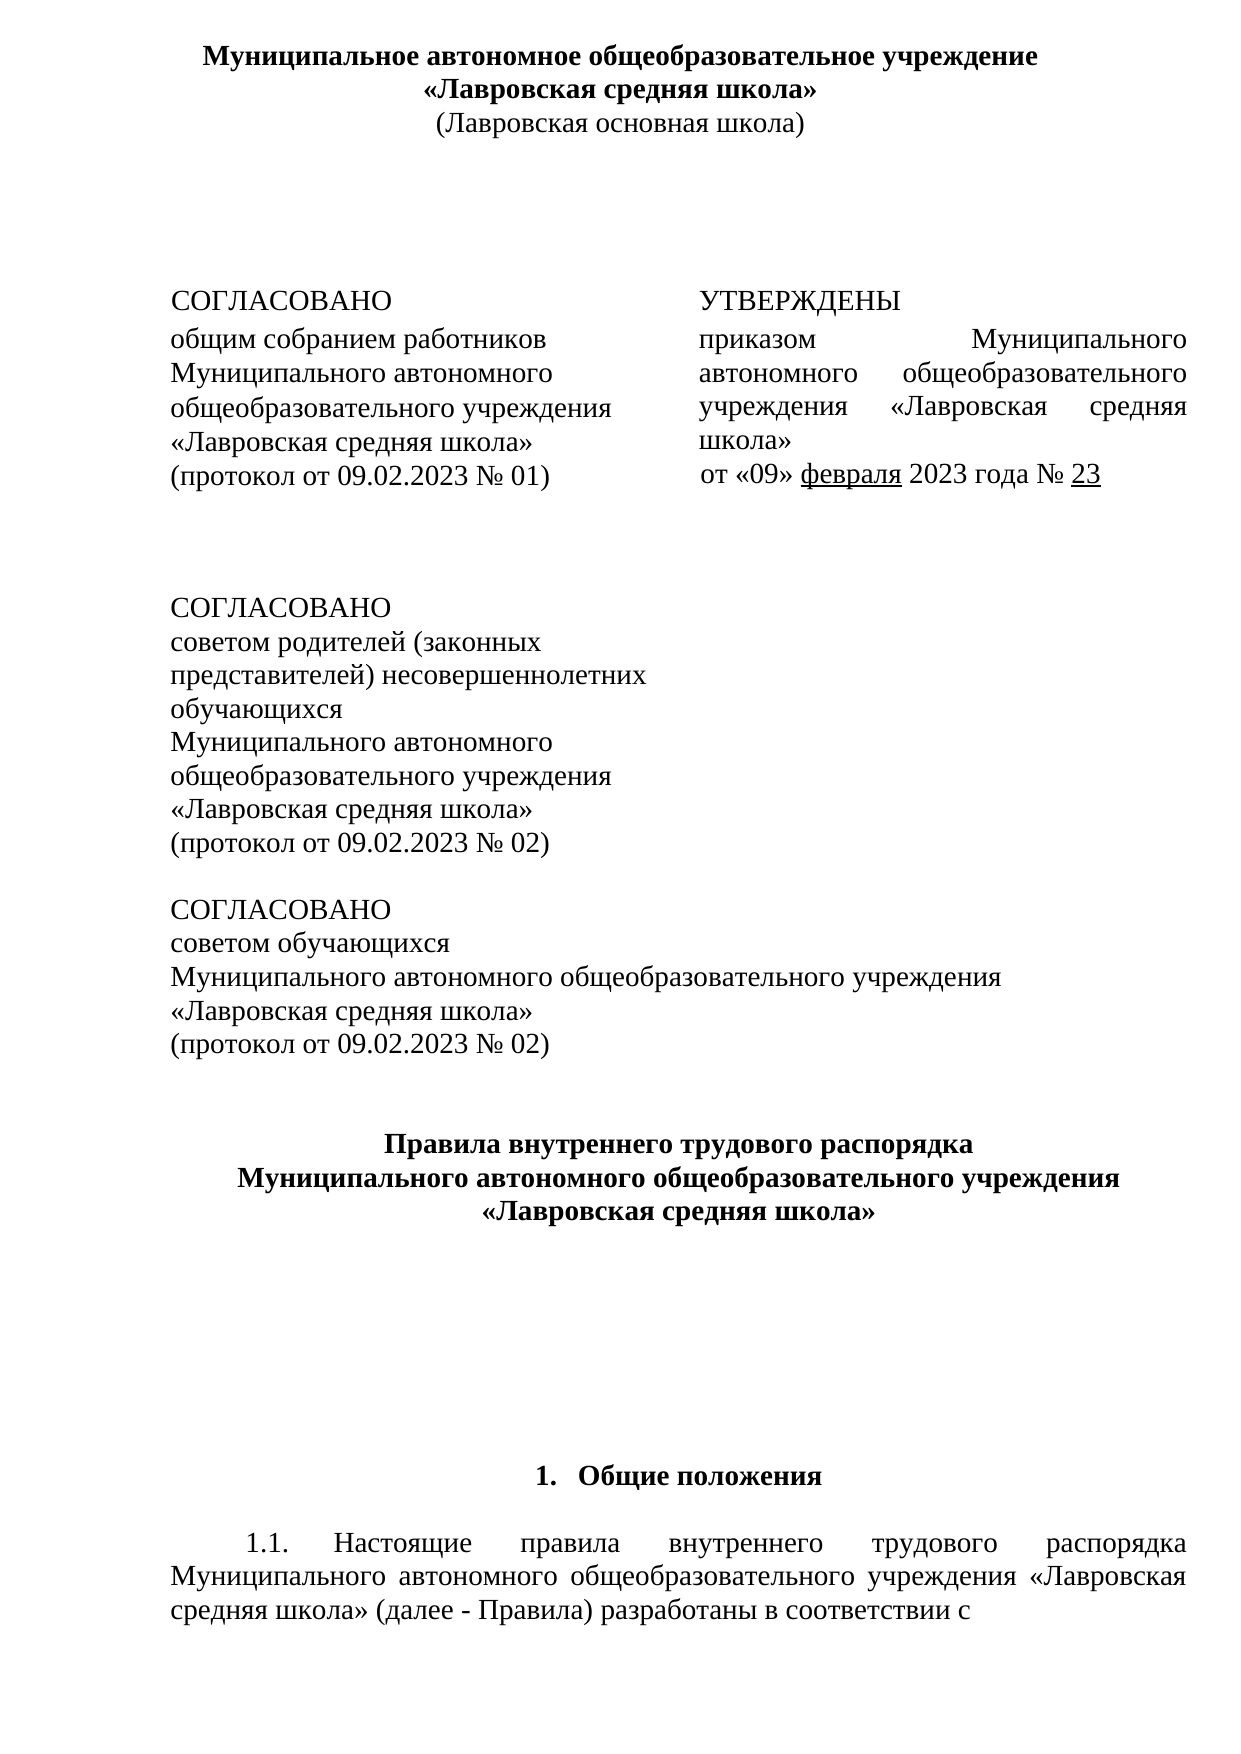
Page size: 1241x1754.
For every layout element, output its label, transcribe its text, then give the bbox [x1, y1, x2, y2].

text от «09» февраля 2023 года № 23 [700, 456, 1101, 490]
text СОГЛАСОВАНО [170, 892, 1187, 926]
text советом родителей (законных [170, 624, 1187, 657]
text Муниципального автономного [170, 355, 562, 388]
text приказом Муниципального автономного общеобразовательного учреждения «Лавровская средняя школа» [699, 321, 1187, 456]
text «Лавровская средняя школа» [170, 993, 1187, 1026]
text общеобразовательного учреждения [170, 758, 1187, 792]
text обучающихся [170, 691, 1187, 724]
text СОГЛАСОВАНО [171, 283, 392, 317]
text «Лавровская средняя школа» [170, 1193, 1187, 1227]
text Муниципального автономного общеобразовательного учреждения [170, 1160, 1187, 1193]
list Общие положения [170, 1458, 1187, 1492]
text (протокол от 09.02.2023 № 02) [170, 1026, 1187, 1060]
text Муниципального автономного общеобразовательного учреждения [170, 959, 1187, 993]
text Правила внутреннего трудового распорядка [170, 1126, 1187, 1160]
text Муниципальное автономное общеобразовательное учреждение «Лавровская средняя школа» (Лавровская основная школа) [37, 38, 1203, 138]
text представителей) несовершеннолетних [170, 657, 1187, 691]
text общеобразовательного учреждения [170, 390, 612, 423]
text Муниципального автономного [170, 724, 1187, 758]
text советом обучающихся [170, 926, 1187, 959]
text «Лавровская средняя школа» [170, 792, 1187, 825]
text общим собранием работников [170, 321, 562, 355]
list Настоящие правила внутреннего трудового распорядка Муниципального автономного общеобразовательного учреждения «Лавровская средняя школа» (далее - Правила) разработаны в соответствии с [170, 1525, 1187, 1626]
text (протокол от 09.02.2023 № 02) [170, 825, 1187, 859]
text УТВЕРЖДЕНЫ [699, 283, 901, 317]
text СОГЛАСОВАНО [170, 590, 1187, 624]
text «Лавровская средняя школа» [170, 424, 559, 458]
text (протокол от 09.02.2023 № 01) [170, 458, 559, 492]
